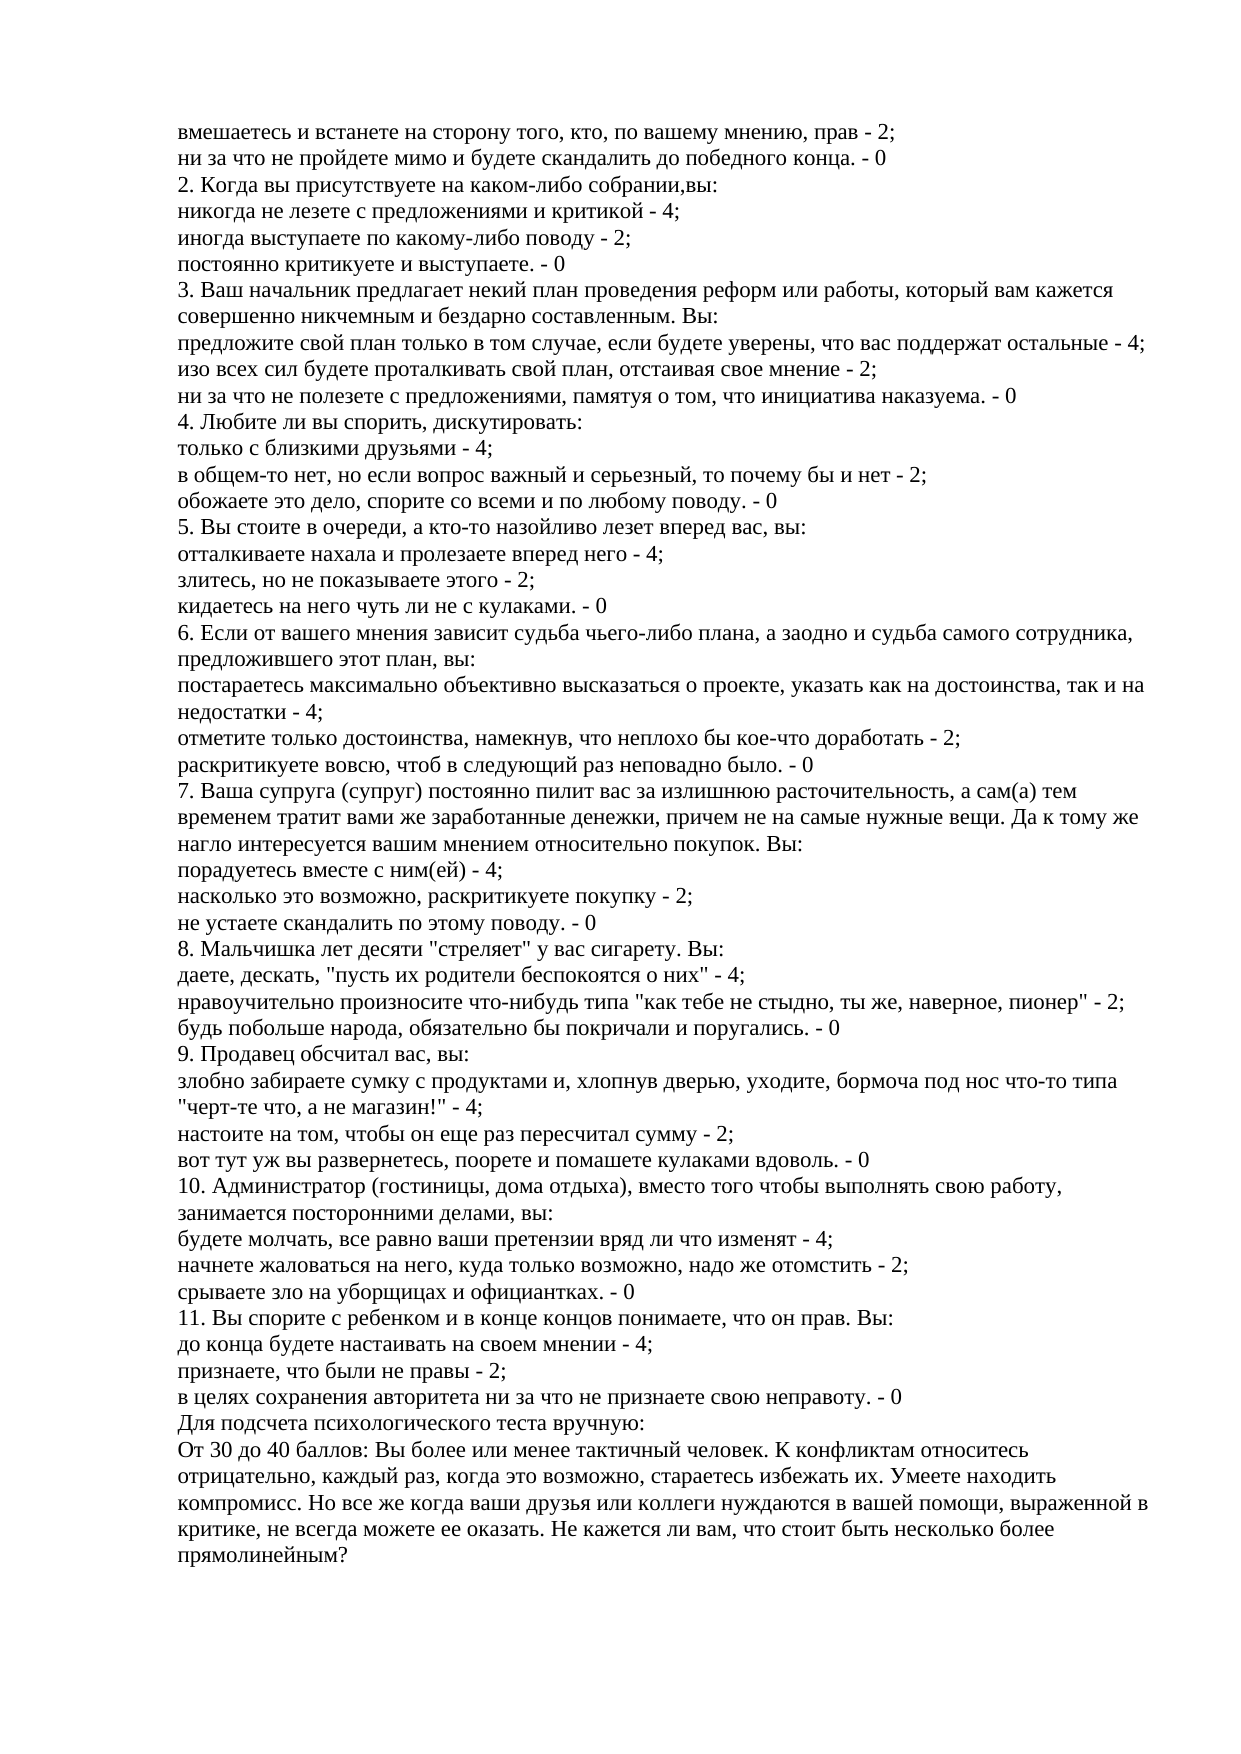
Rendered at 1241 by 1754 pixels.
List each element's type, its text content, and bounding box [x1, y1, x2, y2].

text 2. Когда вы присутствуете на каком-либо собрании,вы: никогда не лезете с предложениями и критикой - 4; иногда выступаете по какому-либо поводу - 2; постоянно критикуете и выступаете. - 0 [177, 171, 1152, 276]
text 3. Ваш начальник предлагает некий план проведения реформ или работы, который вам кажется совершенно никчемным и бездарно составленным. Вы: предложите свой план только в том случае, если будете уверены, что вас поддержат остальные - 4; изо всех сил будете проталкивать свой план, отстаивая свое мнение - 2; ни за что не полезете с предложениями, памятуя о том, что инициатива наказуема. - 0 [177, 276, 1152, 408]
text 9. Продавец обсчитал вас, вы: злобно забираете сумку с продуктами и, хлопнув дверью, уходите, бормоча под нос что-то типа "черт-те что, а не магазин!" - 4; настоите на том, чтобы он еще раз пересчитал сумму - 2; вот тут уж вы развернетесь, поорете и помашете кулаками вдоволь. - 0 [177, 1041, 1152, 1172]
text 10. Администратор (гостиницы, дома отдыха), вместо того чтобы выполнять свою работу, занимается посторонними делами, вы: будете молчать, все равно ваши претензии вряд ли что изменят - 4; начнете жаловаться на него, куда только возможно, надо же отомстить - 2; срываете зло на уборщицах и официантках. - 0 [177, 1172, 1152, 1304]
text 6. Если от вашего мнения зависит судьба чьего-либо плана, а заодно и судьба самого сотрудника, предложившего этот план, вы: постараетесь максимально объективно высказаться о проекте, указать как на достоинства, так и на недостатки - 4; отметите только достоинства, намекнув, что неплохо бы кое-что доработать - 2; раскритикуете вовсю, чтоб в следующий раз неповадно было. - 0 [177, 619, 1152, 777]
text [177, 118, 1152, 171]
text 7. Ваша супруга (супруг) постоянно пилит вас за излишнюю расточительность, а сам(а) тем временем тратит вами же заработанные денежки, причем не на самые нужные вещи. Да к тому же нагло интересуется вашим мнением относительно покупок. Вы: порадуетесь вместе с ним(ей) - 4; насколько это возможно, раскритикуете покупку - 2; не устаете скандалить по этому поводу. - 0 [177, 777, 1152, 935]
text 5. Вы стоите в очереди, а кто-то назойливо лезет вперед вас, вы: отталкиваете нахала и пролезаете вперед него - 4; злитесь, но не показываете этого - 2; кидаетесь на него чуть ли не с кулаками. - 0 [177, 513, 1152, 619]
text 8. Мальчишка лет десяти "стреляет" у вас сигарету. Вы: даете, дескать, "пусть их родители беспокоятся о них" - 4; нравоучительно произносите что-нибудь типа "как тебе не стыдно, ты же, наверное, пионер" - 2; будь побольше народа, обязательно бы покричали и поругались. - 0 [177, 935, 1152, 1041]
text 4. Любите ли вы спорить, дискутировать: только с близкими друзьями - 4; в общем-то нет, но если вопрос важный и серьезный, то почему бы и нет - 2; обожаете это дело, спорите со всеми и по любому поводу. - 0 [177, 408, 1152, 513]
text От 30 до 40 баллов: Вы более или менее тактичный человек. К конфликтам относитесь отрицательно, каждый раз, когда это возможно, стараетесь избежать их. Умеете находить компромисс. Но все же когда ваши друзья или коллеги нуждаются в вашей помощи, выраженной в критике, не всегда можете ее оказать. Не кажется ли вам, что стоит быть несколько более прямолинейным? [177, 1436, 1152, 1568]
text 11. Вы спорите с ребенком и в конце концов понимаете, что он прав. Вы: до конца будете настаивать на своем мнении - 4; признаете, что были не правы - 2; в целях сохранения авторитета ни за что не признаете свою неправоту. - 0 [177, 1304, 1152, 1409]
text Для подсчета психологического теста вручную: [177, 1409, 1152, 1436]
